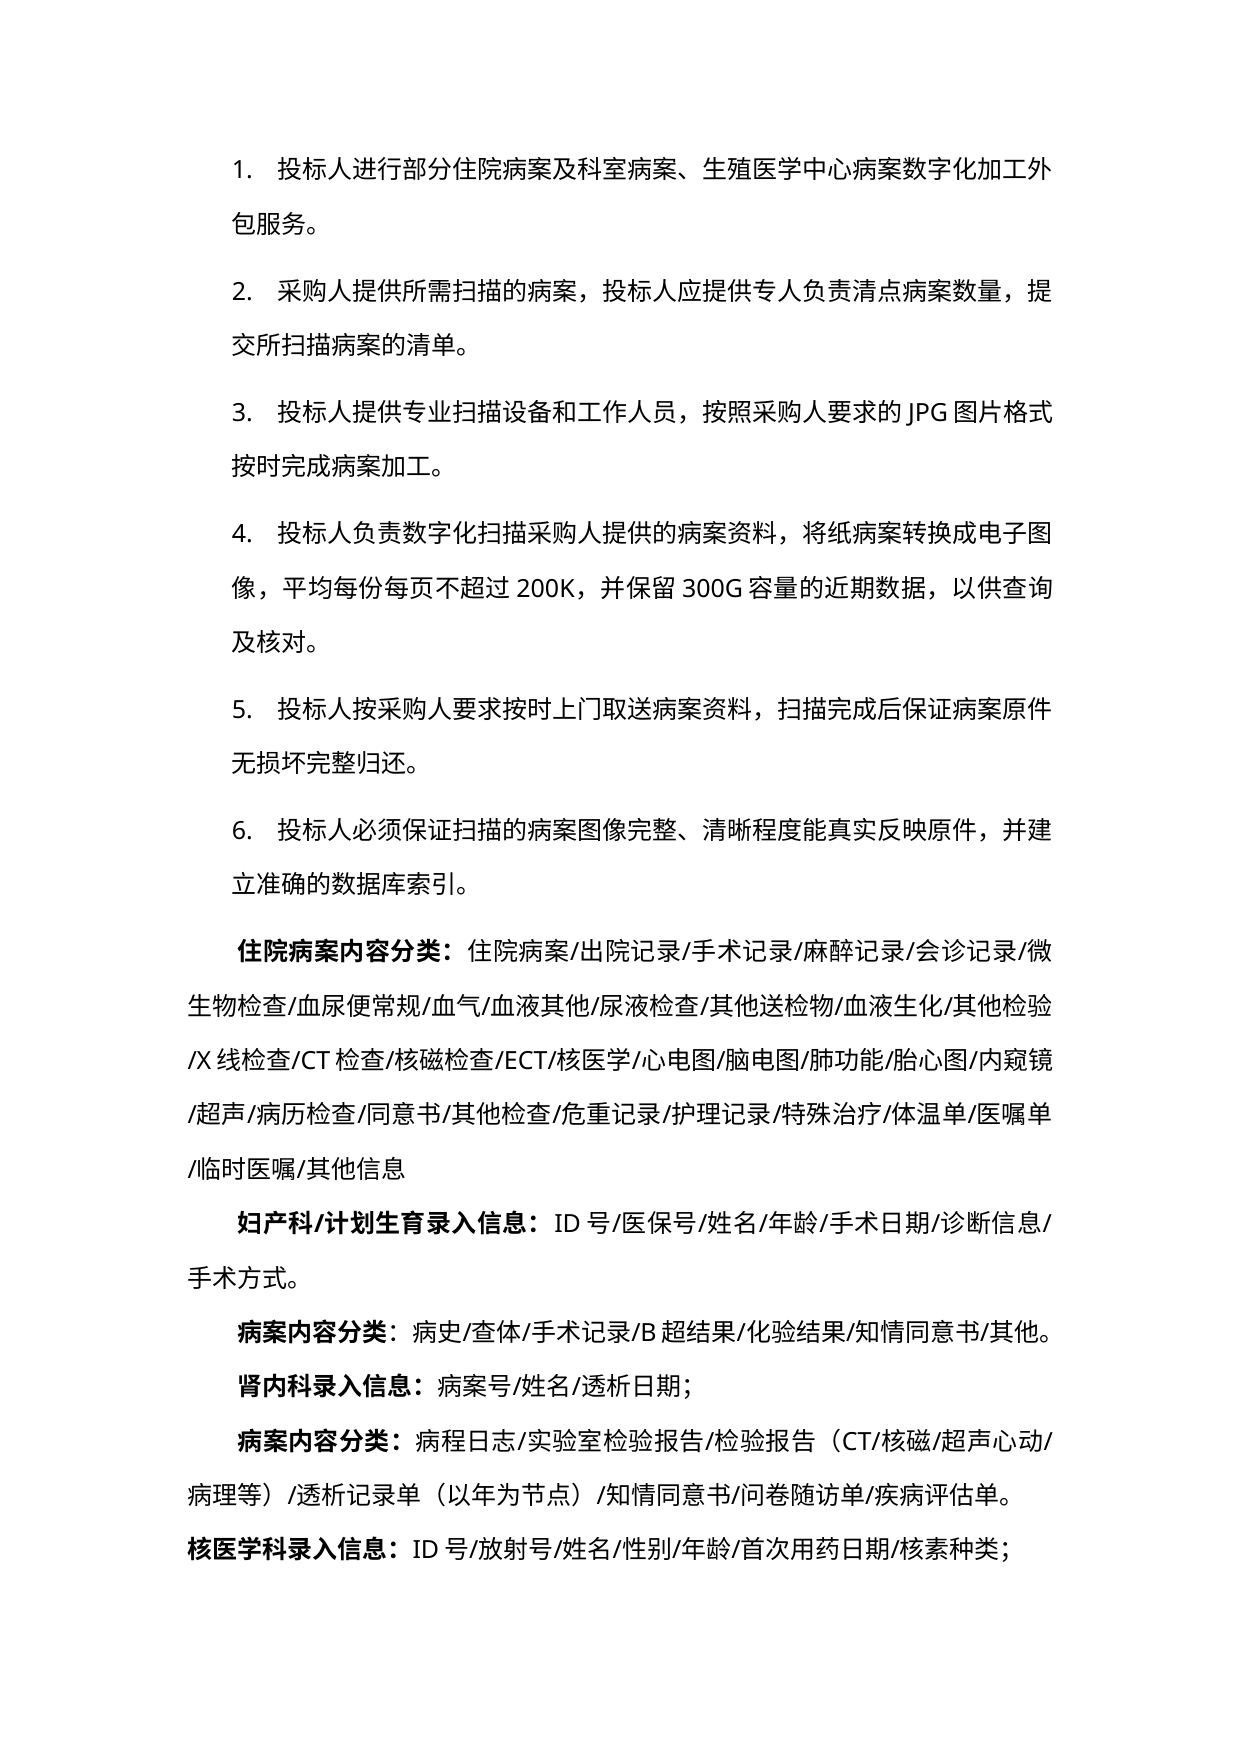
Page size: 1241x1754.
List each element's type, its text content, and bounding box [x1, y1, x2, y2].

text 4. 投标人负责数字化扫描采购人提供的病案资料，将纸病案转换成电子图像，平均每份每页不超过200K，并保留300G容量的近期数据，以供查询及核对。 [232, 514, 1053, 659]
text 5. 投标人按采购人要求按时上门取送病案资料，扫描完成后保证病案原件无损坏完整归还。 [232, 689, 1053, 780]
text 病案内容分类：病程日志/实验室检验报告/检验报告（CT/核磁/超声心动/病理等）/透析记录单（以年为节点）/知情同意书/问卷随访单/疾病评估单。 核医学科录入信息：ID号/放射号/姓名/性别/年龄/首次用药日期/核素种类； [187, 1421, 1053, 1566]
text 妇产科/计划生育录入信息：ID号/医保号/姓名/年龄/手术日期/诊断信息/手术方式。 [187, 1204, 1053, 1294]
text 1. 投标人进行部分住院病案及科室病案、生殖医学中心病案数字化加工外包服务。 [232, 150, 1053, 241]
text 病案内容分类：病史/查体/手术记录/B超结果/化验结果/知情同意书/其他。 [187, 1312, 1053, 1349]
text 2. 采购人提供所需扫描的病案，投标人应提供专人负责清点病案数量，提交所扫描病案的清单。 [232, 271, 1053, 362]
text 3. 投标人提供专业扫描设备和工作人员，按照采购人要求的JPG图片格式按时完成病案加工。 [232, 392, 1053, 483]
text 6. 投标人必须保证扫描的病案图像完整、清晰程度能真实反映原件，并建立准确的数据库索引。 [232, 811, 1053, 901]
text 住院病案内容分类：住院病案/出院记录/手术记录/麻醉记录/会诊记录/微生物检查/血尿便常规/血气/血液其他/尿液检查/其他送检物/血液生化/其他检验/X线检查/CT检查/核磁检查/ECT/核医学/心电图/脑电图/肺功能/胎心图/内窥镜/超声/病历检查/同意书/其他检查/危重记录/护理记录/特殊治疗/体温单/医嘱单/临时医嘱/其他信息 [187, 932, 1053, 1186]
text 肾内科录入信息：病案号/姓名/透析日期； [187, 1367, 1053, 1403]
